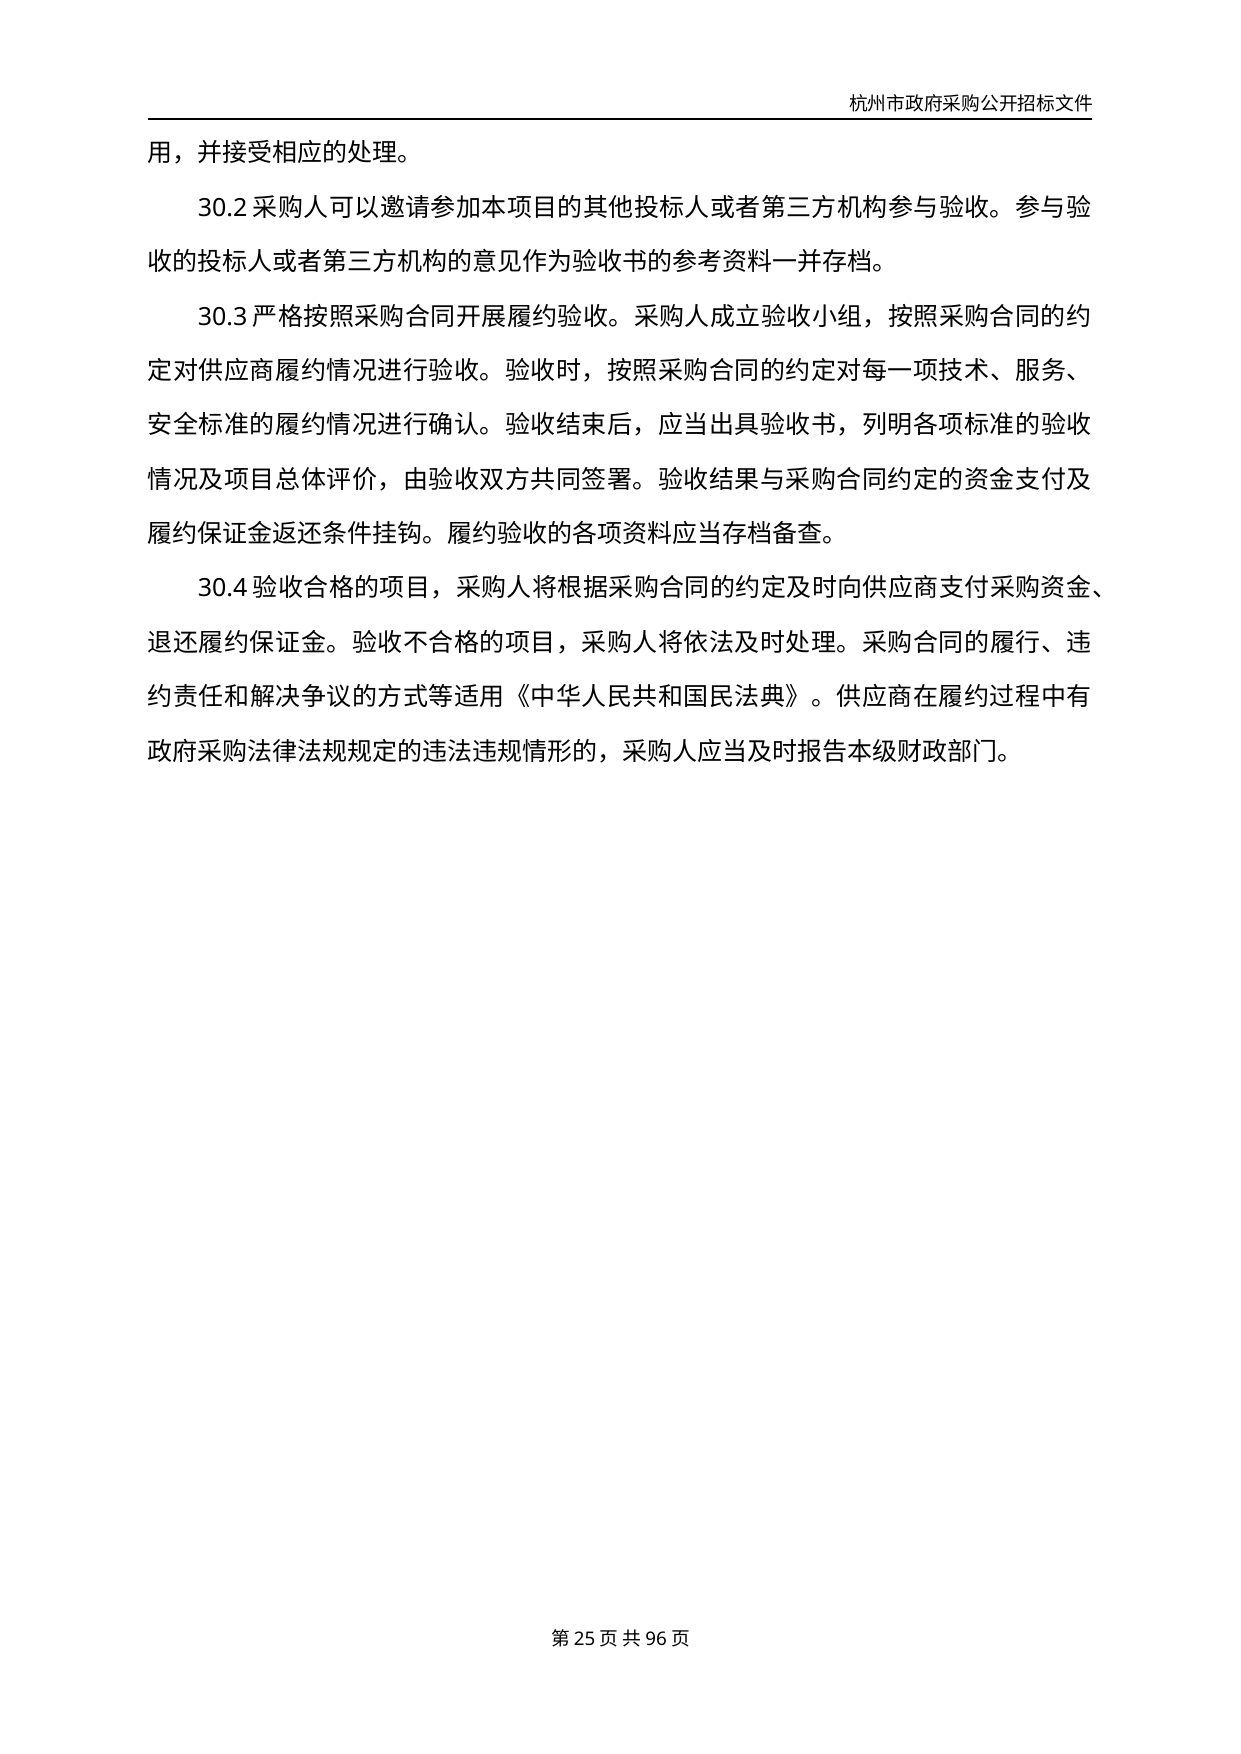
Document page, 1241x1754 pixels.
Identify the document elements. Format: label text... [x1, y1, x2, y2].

text 30.4验收合格的项目，采购人将根据采购合同的约定及时向供应商支付采购资金、退还履约保证金。验收不合格的项目，采购人将依法及时处理。采购合同的履行、违约责任和解决争议的方式等适用《中华人民共和国民法典》。供应商在履约过程中有政府采购法律法规规定的违法违规情形的，采购人应当及时报告本级财政部门。 [148, 568, 1092, 767]
text 30.3严格按照采购合同开展履约验收。采购人成立验收小组，按照采购合同的约定对供应商履约情况进行验收。验收时，按照采购合同的约定对每一项技术、服务、安全标准的履约情况进行确认。验收结束后，应当出具验收书，列明各项标准的验收情况及项目总体评价，由验收双方共同签署。验收结果与采购合同约定的资金支付及履约保证金返还条件挂钩。履约验收的各项资料应当存档备查。 [148, 296, 1092, 550]
text 30.2采购人可以邀请参加本项目的其他投标人或者第三方机构参与验收。参与验收的投标人或者第三方机构的意见作为验收书的参考资料一并存档。 [148, 187, 1092, 278]
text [148, 133, 1092, 169]
